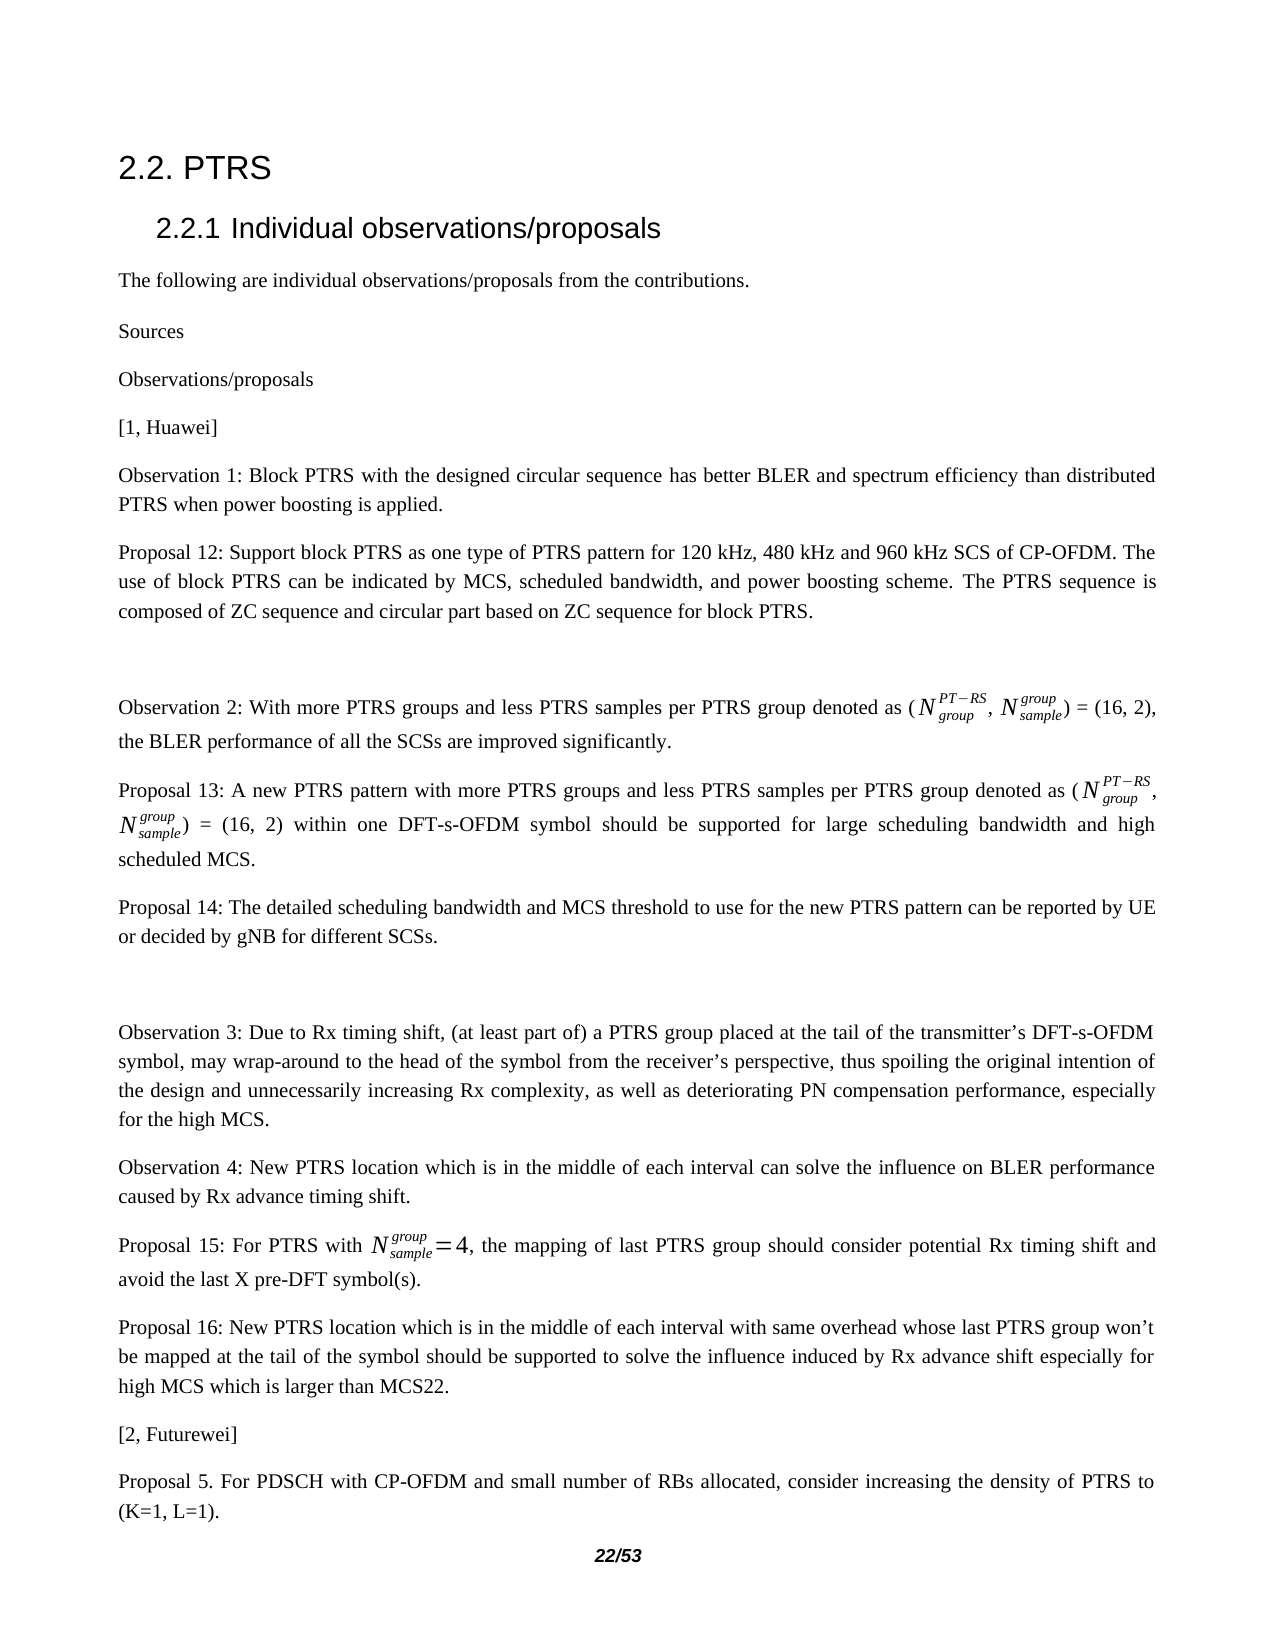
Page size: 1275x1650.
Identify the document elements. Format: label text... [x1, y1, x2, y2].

subtitle 2.2. PTRS [118, 148, 1157, 186]
text The following are individual observations/proposals from the contributions. [118, 268, 1157, 292]
subtitle Individual observations/proposals [156, 211, 1157, 244]
